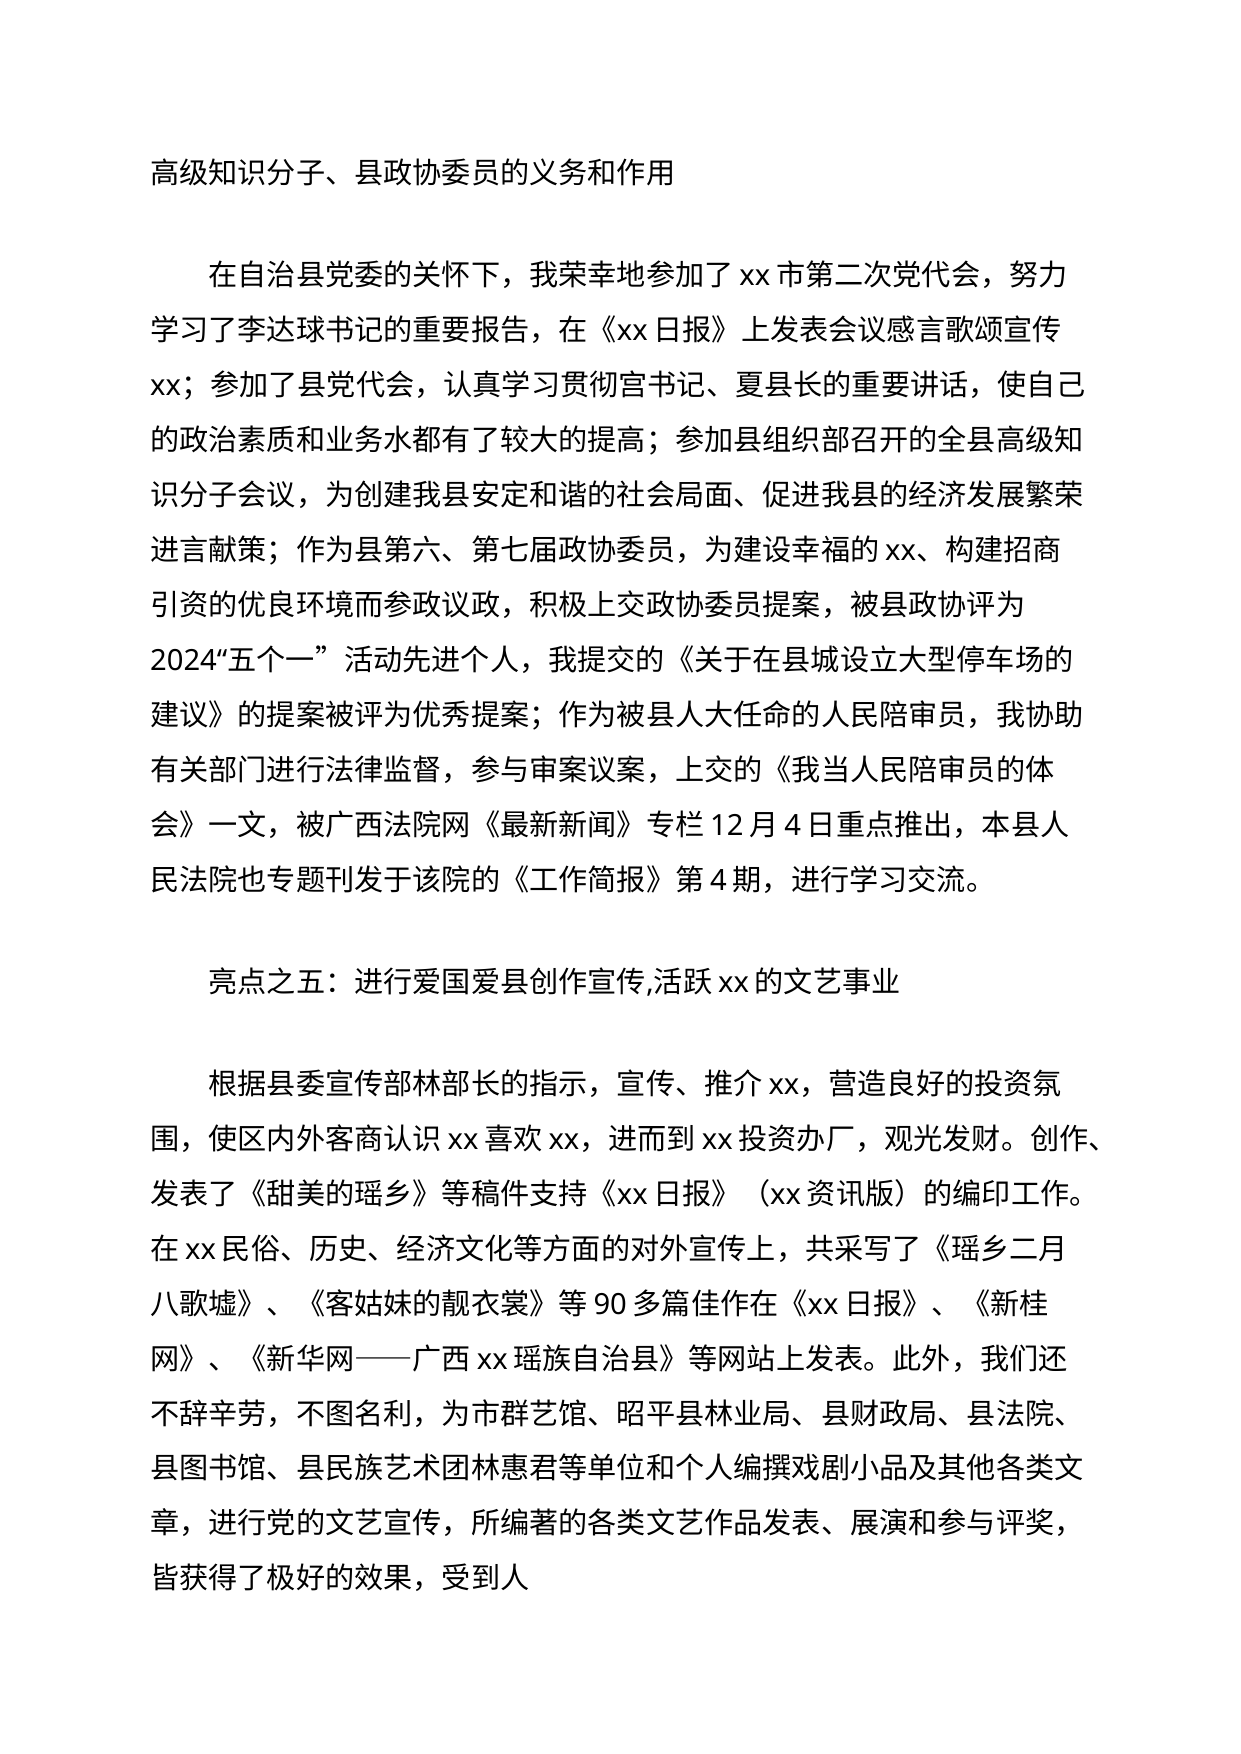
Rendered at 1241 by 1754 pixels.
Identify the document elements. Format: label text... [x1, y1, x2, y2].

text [150, 150, 1090, 192]
text 根据县委宣传部林部长的指示，宣传、推介xx，营造良好的投资氛围，使区内外客商认识xx喜欢xx，进而到xx投资办厂，观光发财。创作、发表了《甜美的瑶乡》等稿件支持《xx日报》（xx资讯版）的编印工作。在xx民俗、历史、经济文化等方面的对外宣传上，共采写了《瑶乡二月八歌墟》、《客姑妹的靓衣裳》等90多篇佳作在《xx日报》、《新桂网》、《新华网——广西xx瑶族自治县》等网站上发表。此外，我们还不辞辛劳，不图名利，为市群艺馆、昭平县林业局、县财政局、县法院、县图书馆、县民族艺术团林惠君等单位和个人编撰戏剧小品及其他各类文章，进行党的文艺宣传，所编著的各类文艺作品发表、展演和参与评奖，皆获得了极好的效果，受到人 [150, 1060, 1090, 1597]
text 在自治县党委的关怀下，我荣幸地参加了xx市第二次党代会，努力学习了李达球书记的重要报告，在《xx日报》上发表会议感言歌颂宣传xx；参加了县党代会，认真学习贯彻宫书记、夏县长的重要讲话，使自己的政治素质和业务水都有了较大的提高；参加县组织部召开的全县高级知识分子会议，为创建我县安定和谐的社会局面、促进我县的经济发展繁荣进言献策；作为县第六、第七届政协委员，为建设幸福的xx、构建招商引资的优良环境而参政议政，积极上交政协委员提案，被县政协评为2024“五个一”活动先进个人，我提交的《关于在县城设立大型停车场的建议》的提案被评为优秀提案；作为被县人大任命的人民陪审员，我协助有关部门进行法律监督，参与审案议案，上交的《我当人民陪审员的体会》一文，被广西法院网《最新新闻》专栏12月4日重点推出，本县人民法院也专题刊发于该院的《工作简报》第4期，进行学习交流。 [150, 252, 1090, 899]
text 亮点之五：进行爱国爱县创作宣传,活跃xx的文艺事业 [150, 958, 1090, 1001]
